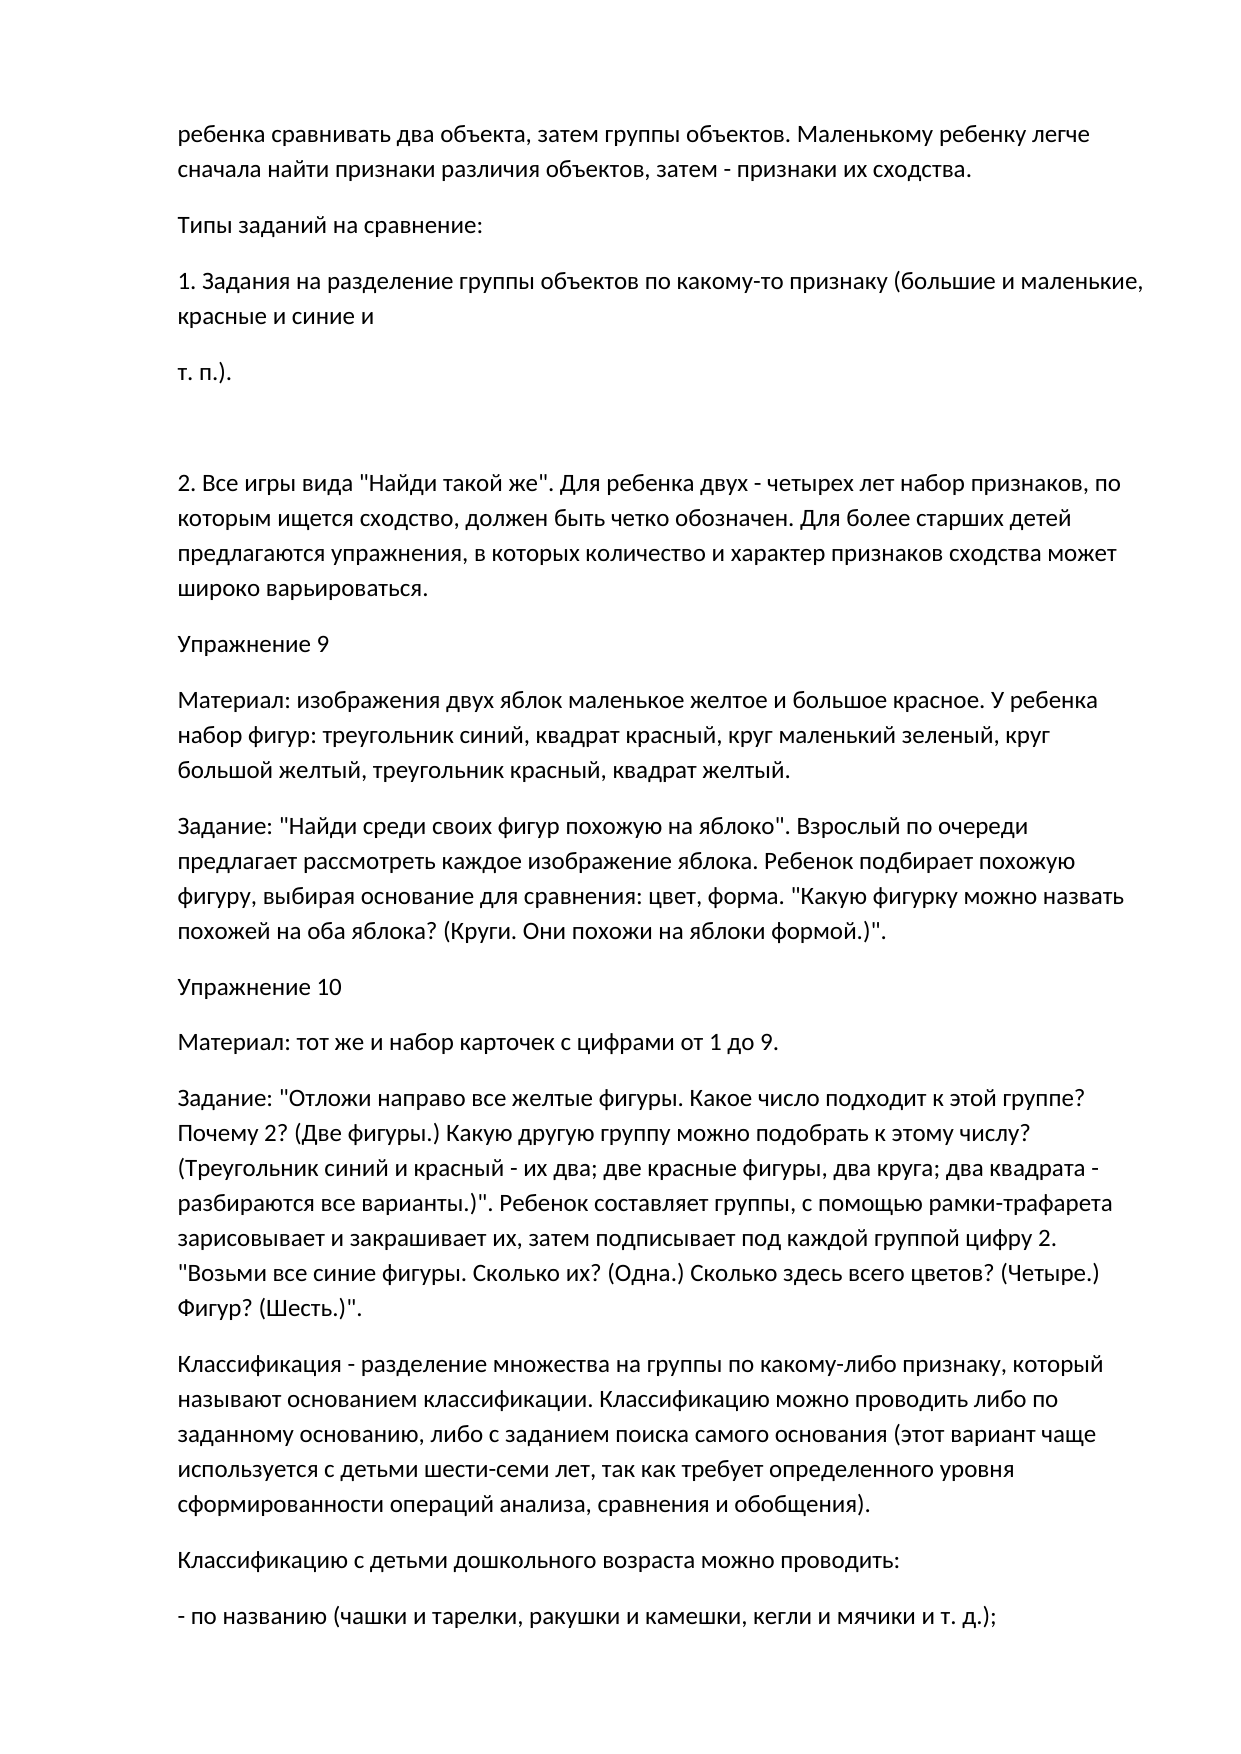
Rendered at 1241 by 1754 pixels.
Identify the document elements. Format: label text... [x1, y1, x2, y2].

text Задание: "Найди среди своих фигур похожую на яблоко". Взрослый по очереди предлагает рассмотреть каждое изображение яблока. Ребенок подбирает похожую фигуру, выбирая основание для сравнения: цвет, форма. "Какую фигурку можно назвать похожей на оба яблока? (Круги. Они похожи на яблоки формой.)". [177, 810, 1152, 945]
text Задание: "Отложи направо все желтые фигуры. Какое число подходит к этой группе? Почему 2? (Две фигуры.) Какую другую группу можно подобрать к этому числу? (Треугольник синий и красный - их два; две красные фигуры, два круга; два квадрата - разбираются все варианты.)". Ребенок составляет группы, с помощью рамки-трафарета зарисовывает и закрашивает их, затем подписывает под каждой группой цифру 2. "Возьми все синие фигуры. Сколько их? (Одна.) Сколько здесь всего цветов? (Четыре.) Фигур? (Шесть.)". [177, 1082, 1152, 1323]
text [177, 118, 1152, 184]
text Классификацию с детьми дошкольного возраста можно проводить: [177, 1544, 1152, 1574]
text т. п.). [177, 356, 1152, 386]
text 2. Все игры вида "Найди такой же". Для ребенка двух - четырех лет набор признаков, по которым ищется сходство, должен быть четко обозначен. Для более старших детей предлагаются упражнения, в которых количество и характер признаков сходства может широко варьироваться. [177, 467, 1152, 603]
text Упражнение 9 [177, 628, 1152, 659]
text Материал: тот же и набор карточек с цифрами от 1 до 9. [177, 1026, 1152, 1057]
text Классификация - разделение множества на группы по какому-либо признаку, который называют основанием классификации. Классификацию можно проводить либо по заданному основанию, либо с заданием поиска самого основания (этот вариант чаще используется с детьми шести-семи лет, так как требует определенного уровня сформированности операций анализа, сравнения и обобщения). [177, 1348, 1152, 1519]
text 1. Задания на разделение группы объектов по какому-то признаку (большие и маленькие, красные и синие и [177, 265, 1152, 330]
text Упражнение 10 [177, 971, 1152, 1001]
text Материал: изображения двух яблок маленькое желтое и большое красное. У ребенка набор фигур: треугольник синий, квадрат красный, круг маленький зеленый, круг большой желтый, треугольник красный, квадрат желтый. [177, 684, 1152, 784]
text Типы заданий на сравнение: [177, 209, 1152, 239]
text - по названию (чашки и тарелки, ракушки и камешки, кегли и мячики и т. д.); [177, 1600, 1152, 1630]
